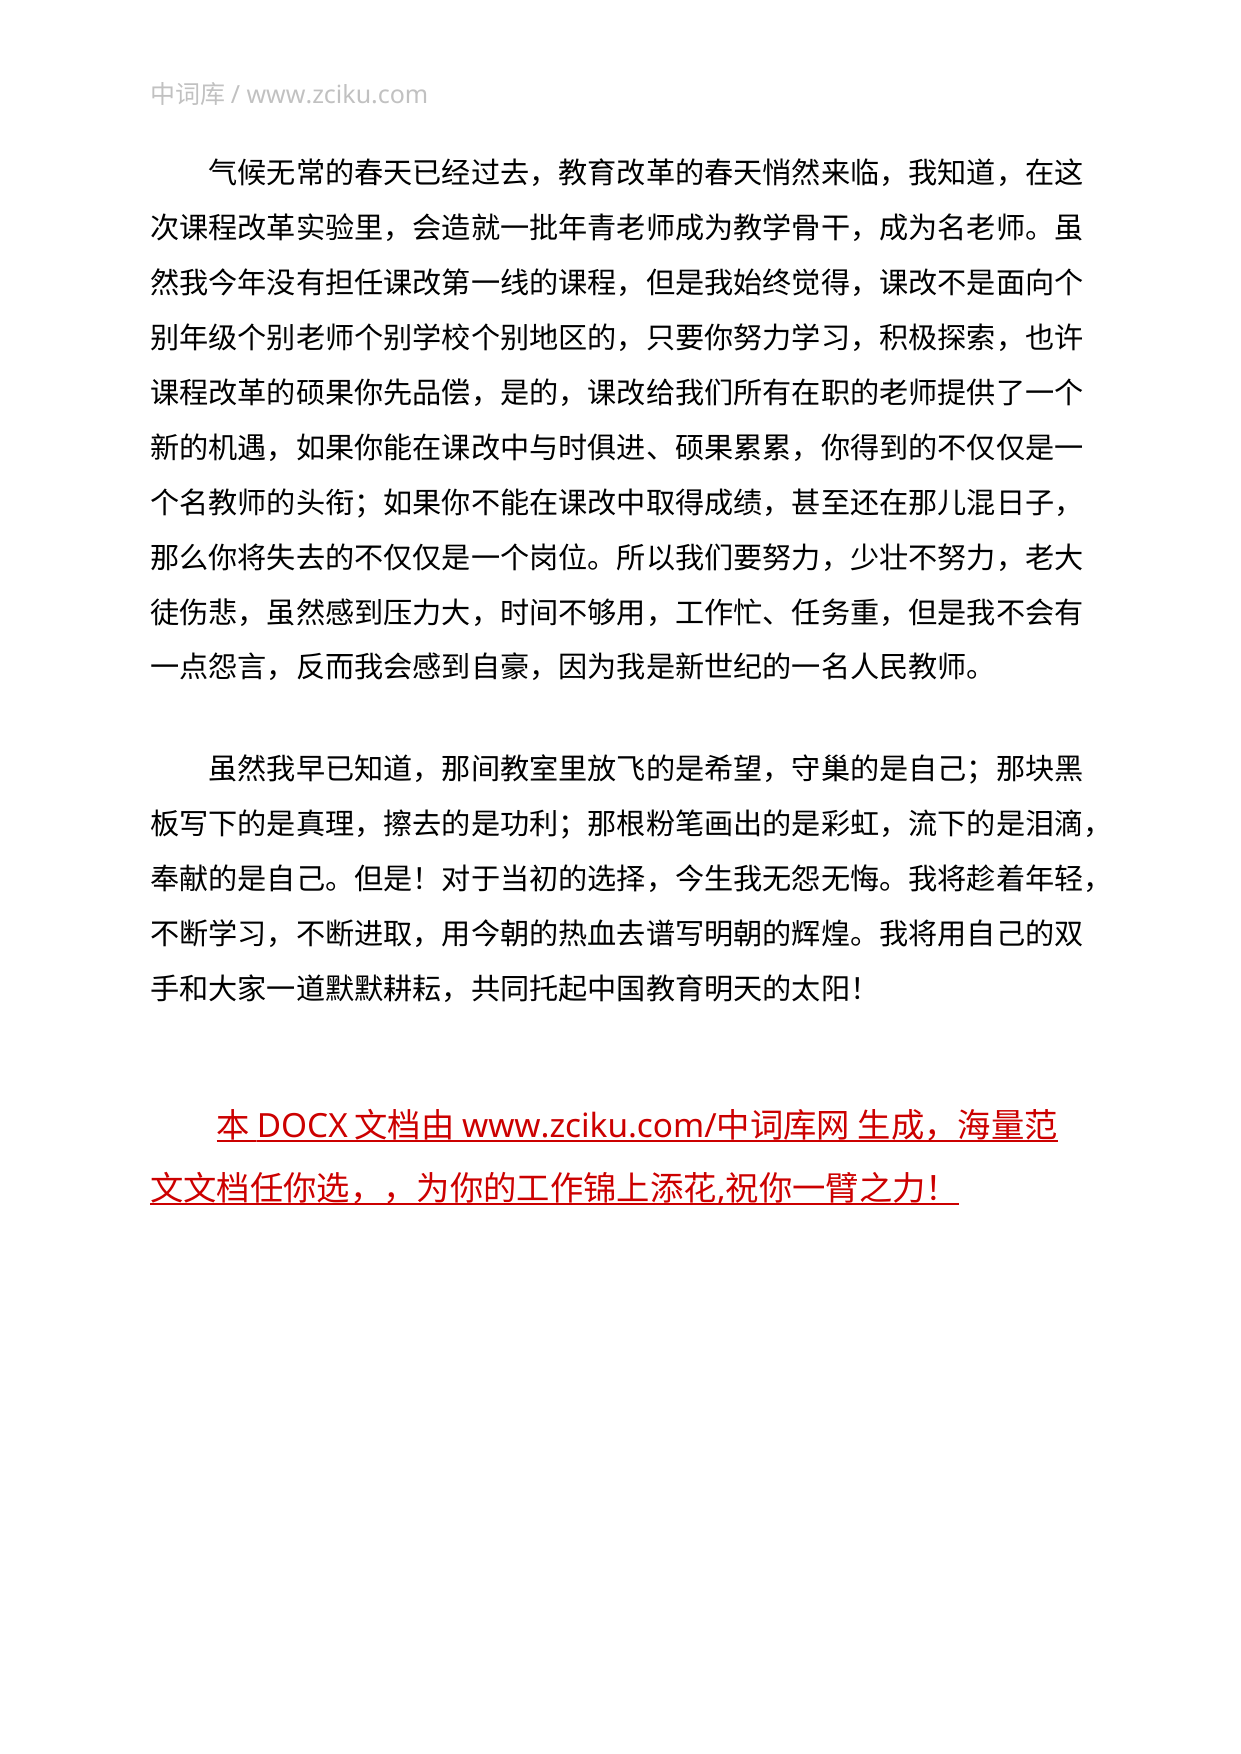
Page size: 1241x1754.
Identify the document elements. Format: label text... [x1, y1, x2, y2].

text 本DOCX文档由 www.zciku.com/中词库网 生成，海量范文文档任你选，，为你的工作锦上添花,祝你一臂之力！ [150, 1098, 1090, 1210]
text 虽然我早已知道，那间教室里放飞的是希望，守巢的是自己；那块黑板写下的是真理，擦去的是功利；那根粉笔画出的是彩虹，流下的是泪滴，奉献的是自己。但是！对于当初的选择，今生我无怨无悔。我将趁着年轻，不断学习，不断进取，用今朝的热血去谱写明朝的辉煌。我将用自己的双手和大家一道默默耕耘，共同托起中国教育明天的太阳！ [150, 746, 1090, 1008]
text 气候无常的春天已经过去，教育改革的春天悄然来临，我知道，在这次课程改革实验里，会造就一批年青老师成为教学骨干，成为名老师。虽然我今年没有担任课改第一线的课程，但是我始终觉得，课改不是面向个别年级个别老师个别学校个别地区的，只要你努力学习，积极探索，也许课程改革的硕果你先品偿，是的，课改给我们所有在职的老师提供了一个新的机遇，如果你能在课改中与时俱进、硕果累累，你得到的不仅仅是一个名教师的头衔；如果你不能在课改中取得成绩，甚至还在那儿混日子，那么你将失去的不仅仅是一个岗位。所以我们要努力，少壮不努力，老大徒伤悲，虽然感到压力大，时间不够用，工作忙、任务重，但是我不会有一点怨言，反而我会感到自豪，因为我是新世纪的一名人民教师。 [150, 150, 1090, 686]
